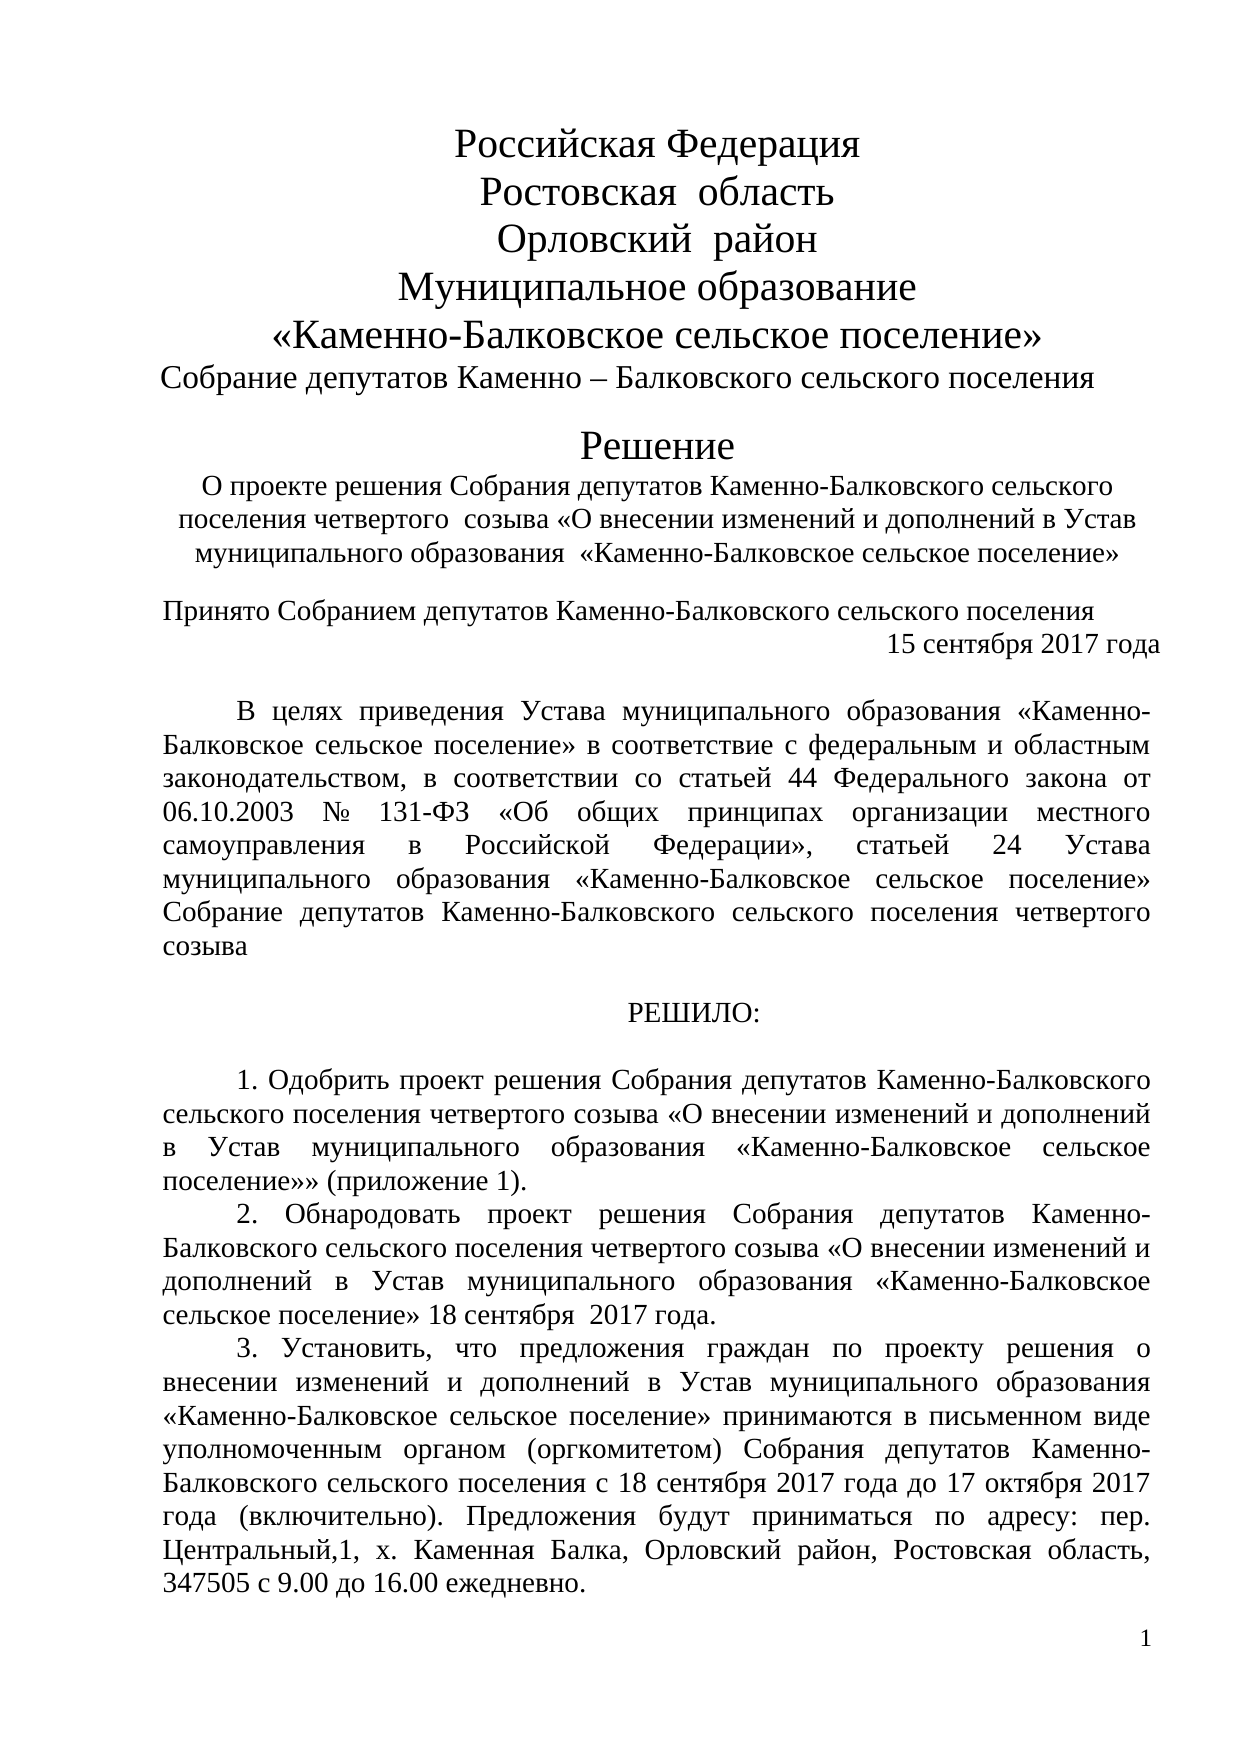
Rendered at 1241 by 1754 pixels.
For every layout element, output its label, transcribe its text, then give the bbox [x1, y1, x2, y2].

text Решение [162, 420, 1152, 468]
text Собрание депутатов Каменно – Балковского сельского поселения [103, 358, 1152, 396]
text Муниципальное образование [162, 262, 1152, 310]
text Принято Собранием депутатов Каменно-Балковского сельского поселения [162, 593, 1152, 626]
text 1. Одобрить проект решения Собрания депутатов Каменно-Балковского сельского поселения четвертого созыва «О внесении изменений и дополнений в Устав муниципального образования «Каменно-Балковское сельское поселение»» (приложение 1). [162, 1062, 1152, 1196]
text 2. Обнародовать проект решения Собрания депутатов Каменно-Балковского сельского поселения четвертого созыва «О внесении изменений и дополнений в Устав муниципального образования «Каменно-Балковское сельское поселение» 18 сентября 2017 года. [162, 1196, 1152, 1331]
text РЕШИЛО: [162, 995, 1152, 1029]
text «Каменно-Балковское сельское поселение» [162, 310, 1152, 358]
text Орловский район [162, 214, 1152, 262]
text Ростовская область [162, 166, 1152, 214]
text Российская Федерация [162, 118, 1152, 166]
text О проекте решения Собрания депутатов Каменно-Балковского сельского поселения четвертого созыва «О внесении изменений и дополнений в Устав муниципального образования «Каменно-Балковское сельское поселение» [162, 468, 1152, 569]
text 15 сентября 2017 года [162, 626, 1160, 660]
text 3. Установить, что предложения граждан по проекту решения о внесении изменений и дополнений в Устав муниципального образования «Каменно-Балковское сельское поселение» принимаются в письменном виде уполномоченным органом (оргкомитетом) Собрания депутатов Каменно-Балковского сельского поселения с 18 сентября 2017 года до 17 октября 2017 года (включительно). Предложения будут приниматься по адресу: пер. Центральный,1, х. Каменная Балка, Орловский район, Ростовская область, 347505 с 9.00 до 16.00 ежедневно. [162, 1331, 1152, 1599]
text В целях приведения Устава муниципального образования «Каменно-Балковское сельское поселение» в соответствие с федеральным и областным законодательством, в соответствии со статьей 44 Федерального закона от 06.10.2003 № 131-ФЗ «Об общих принципах организации местного самоуправления в Российской Федерации», статьей 24 Устава муниципального образования «Каменно-Балковское сельское поселение» Собрание депутатов Каменно-Балковского сельского поселения четвертого созыва [162, 693, 1152, 962]
